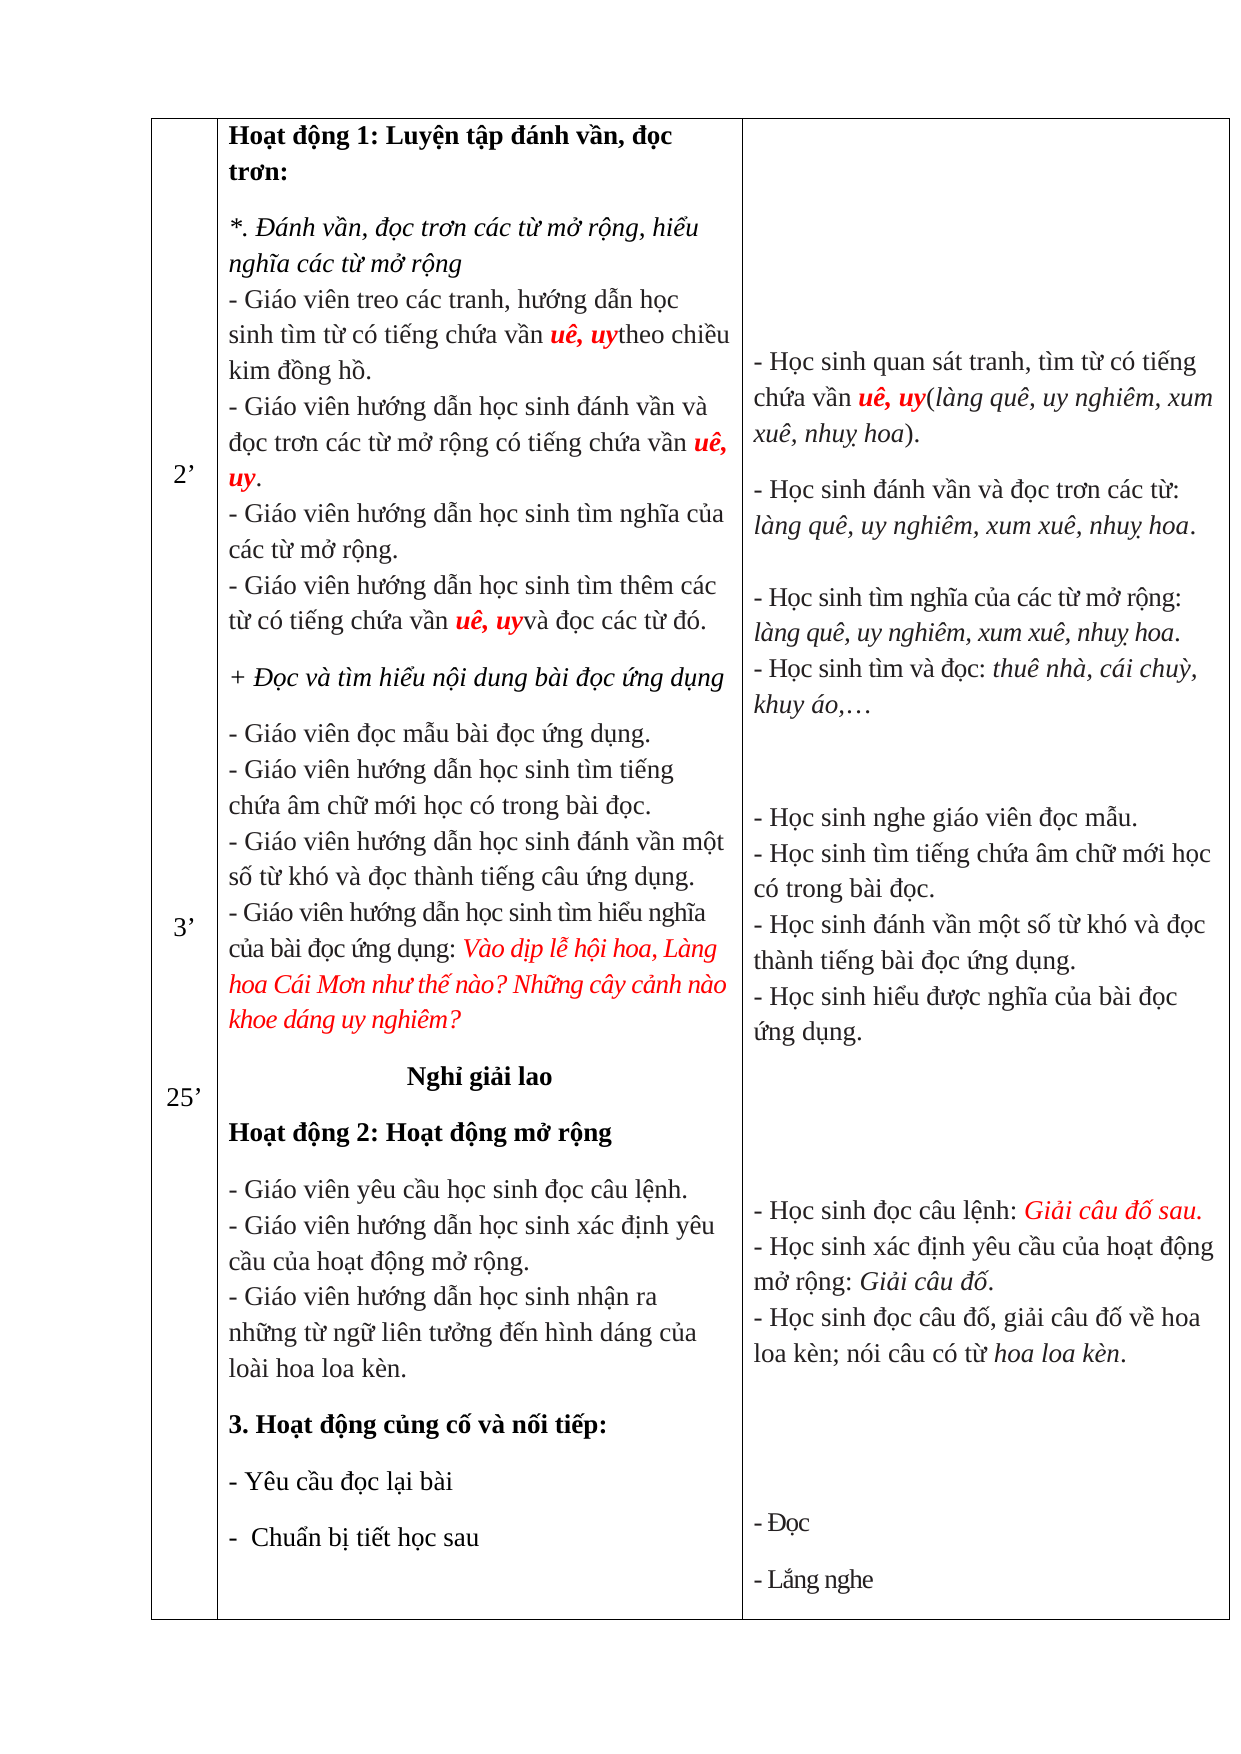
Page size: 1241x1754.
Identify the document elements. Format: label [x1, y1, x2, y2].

table_cell [743, 119, 1229, 1619]
table_cell [152, 119, 217, 1619]
table_cell [218, 119, 742, 1619]
